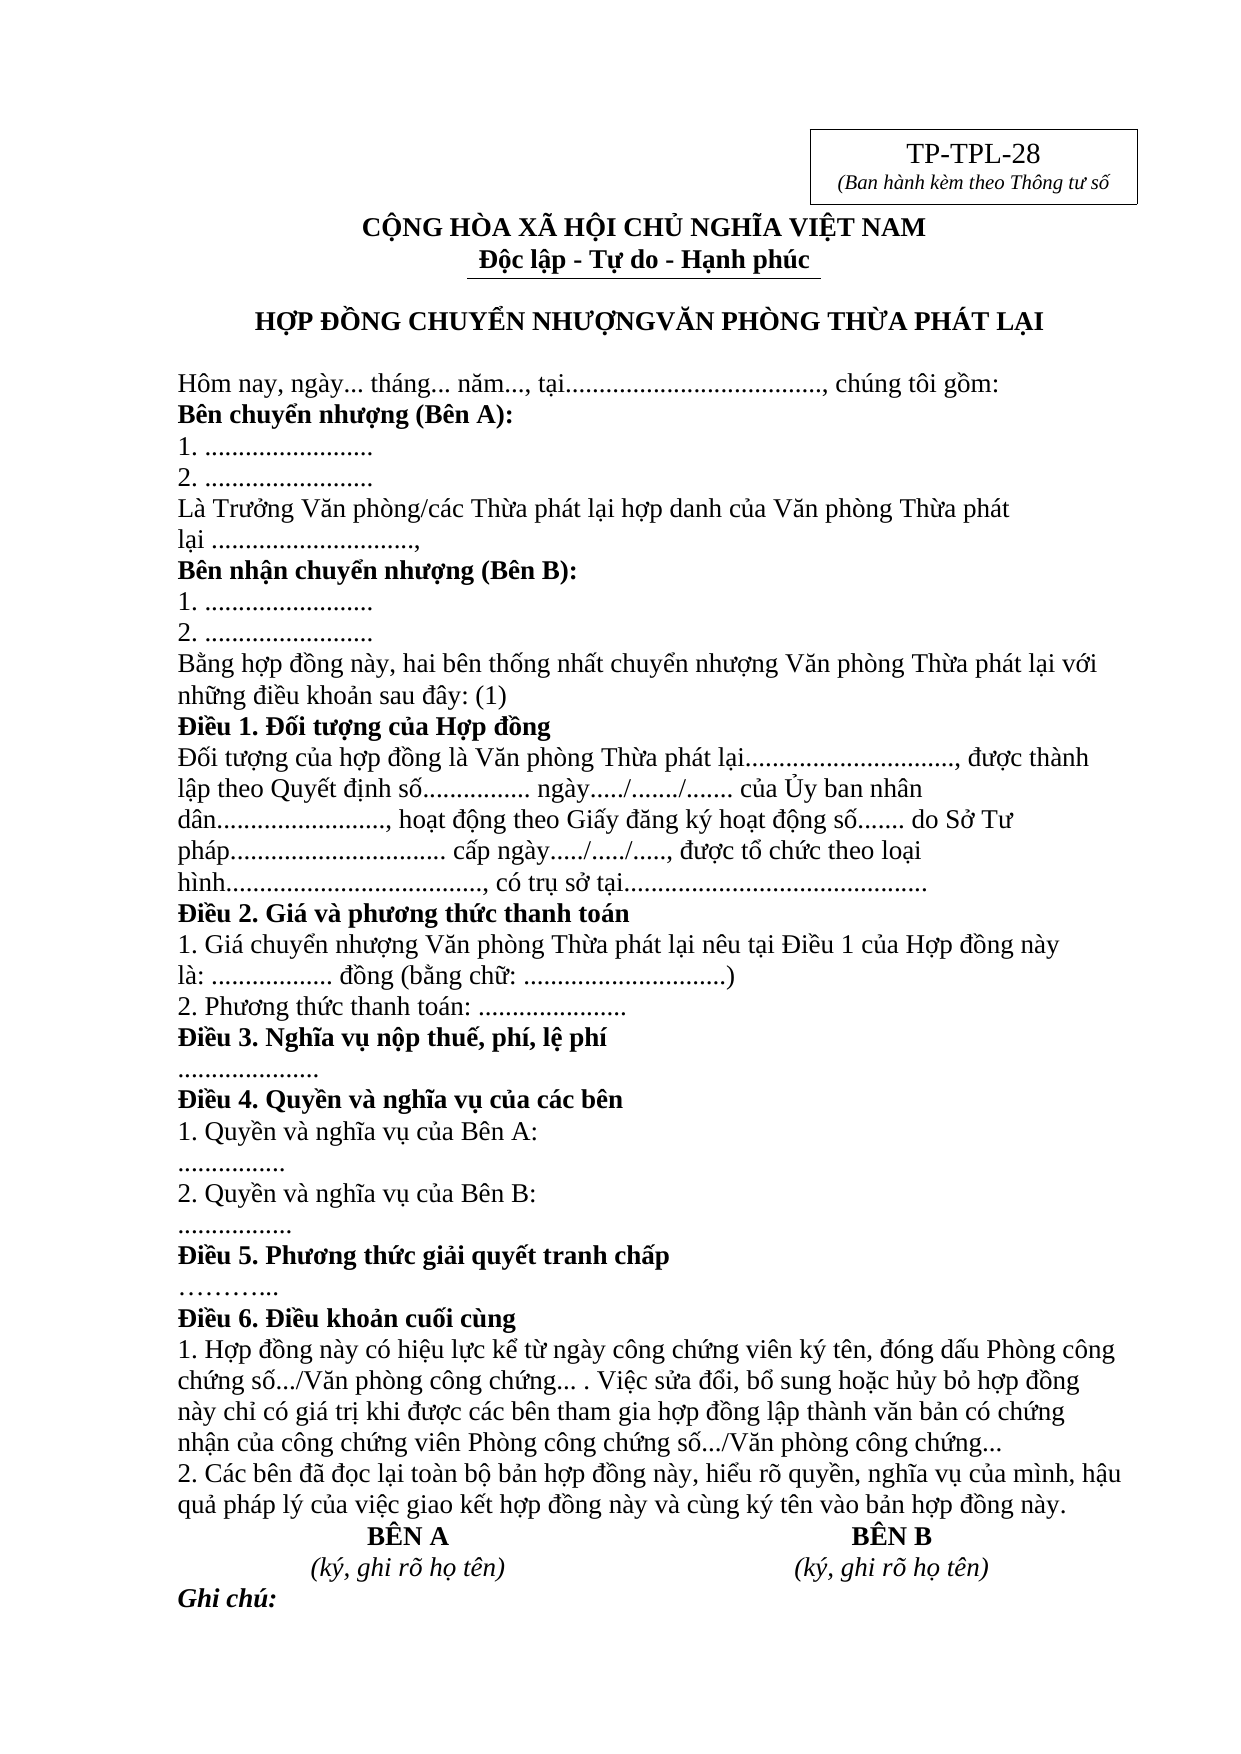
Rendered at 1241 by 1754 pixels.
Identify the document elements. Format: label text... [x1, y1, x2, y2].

text ..................... [177, 1052, 1122, 1084]
text 2. ......................... [177, 461, 1122, 492]
text Là Trưởng Văn phòng/các Thừa phát lại hợp danh của Văn phòng Thừa phát lại .............................., [177, 492, 1122, 554]
text Điều 5. Phương thức giải quyết tranh chấp [177, 1239, 1122, 1271]
text ................. [177, 1208, 1122, 1239]
text 2. Phương thức thanh toán: ...................... [177, 990, 1122, 1021]
text ………... [177, 1271, 1122, 1302]
text 1. Hợp đồng này có hiệu lực kể từ ngày công chứng viên ký tên, đóng dấu Phòng công chứng số.../Văn phòng công chứng... . Việc sửa đổi, bổ sung hoặc hủy bỏ hợp đồng này chỉ có giá trị khi được các bên tham gia hợp đồng lập thành văn bản có chứng nhận của công chứng viên Phòng công chứng số.../Văn phòng công chứng... [177, 1333, 1122, 1457]
text Hôm nay, ngày... tháng... năm..., tại......................................, chúng tôi gồm: [177, 367, 1122, 398]
text Điều 1. Đối tượng của Hợp đồng [177, 710, 1122, 741]
text Bên nhận chuyển nhượng (Bên B): [177, 554, 1122, 585]
table_header CỘNG HÒA XÃ HỘI CHỦ NGHĨA VIỆT NAM Độc lập - Tự do - Hạnh phúc [166, 118, 1122, 305]
text Ghi chú: [177, 1582, 1122, 1613]
text Đối tượng của hợp đồng là Văn phòng Thừa phát lại..............................., được thành lập theo Quyết định số................ ngày...../......./....... của Ủy ban nhân dân........................., hoạt động theo Giấy đăng ký hoạt động số....... do Sở Tư pháp................................ cấp ngày...../...../....., được tổ chức theo loại hình......................................, có trụ sở tại............................................. [177, 741, 1122, 897]
text 1. Quyền và nghĩa vụ của Bên A: [177, 1115, 1122, 1146]
table_header BÊN A (ký, ghi rõ họ tên) [166, 1520, 650, 1582]
text Bằng hợp đồng này, hai bên thống nhất chuyển nhượng Văn phòng Thừa phát lại với những điều khoản sau đây: (1) [177, 648, 1122, 710]
subtitle HỢP ĐỒNG CHUYỂN NHƯỢNGVĂN PHÒNG THỪA PHÁT LẠI [177, 305, 1122, 336]
text Bên chuyển nhượng (Bên A): [177, 398, 1122, 429]
text ................ [177, 1146, 1122, 1177]
text Điều 3. Nghĩa vụ nộp thuế, phí, lệ phí [177, 1021, 1122, 1052]
text 1. ......................... [177, 585, 1122, 616]
text Điều 2. Giá và phương thức thanh toán [177, 897, 1122, 928]
text 2. ......................... [177, 616, 1122, 648]
text 2. Quyền và nghĩa vụ của Bên B: [177, 1177, 1122, 1208]
table_header BÊN B (ký, ghi rõ họ tên) [650, 1520, 1133, 1582]
text 2. Các bên đã đọc lại toàn bộ bản hợp đồng này, hiểu rõ quyền, nghĩa vụ của mình, hậu quả pháp lý của việc giao kết hợp đồng này và cùng ký tên vào bản hợp đồng này. [177, 1457, 1122, 1520]
text 1. ......................... [177, 429, 1122, 461]
text Điều 4. Quyền và nghĩa vụ của các bên [177, 1084, 1122, 1115]
text 1. Giá chuyển nhượng Văn phòng Thừa phát lại nêu tại Điều 1 của Hợp đồng này là: .................. đồng (bằng chữ: ..............................) [177, 928, 1122, 990]
text Điều 6. Điều khoản cuối cùng [177, 1302, 1122, 1333]
